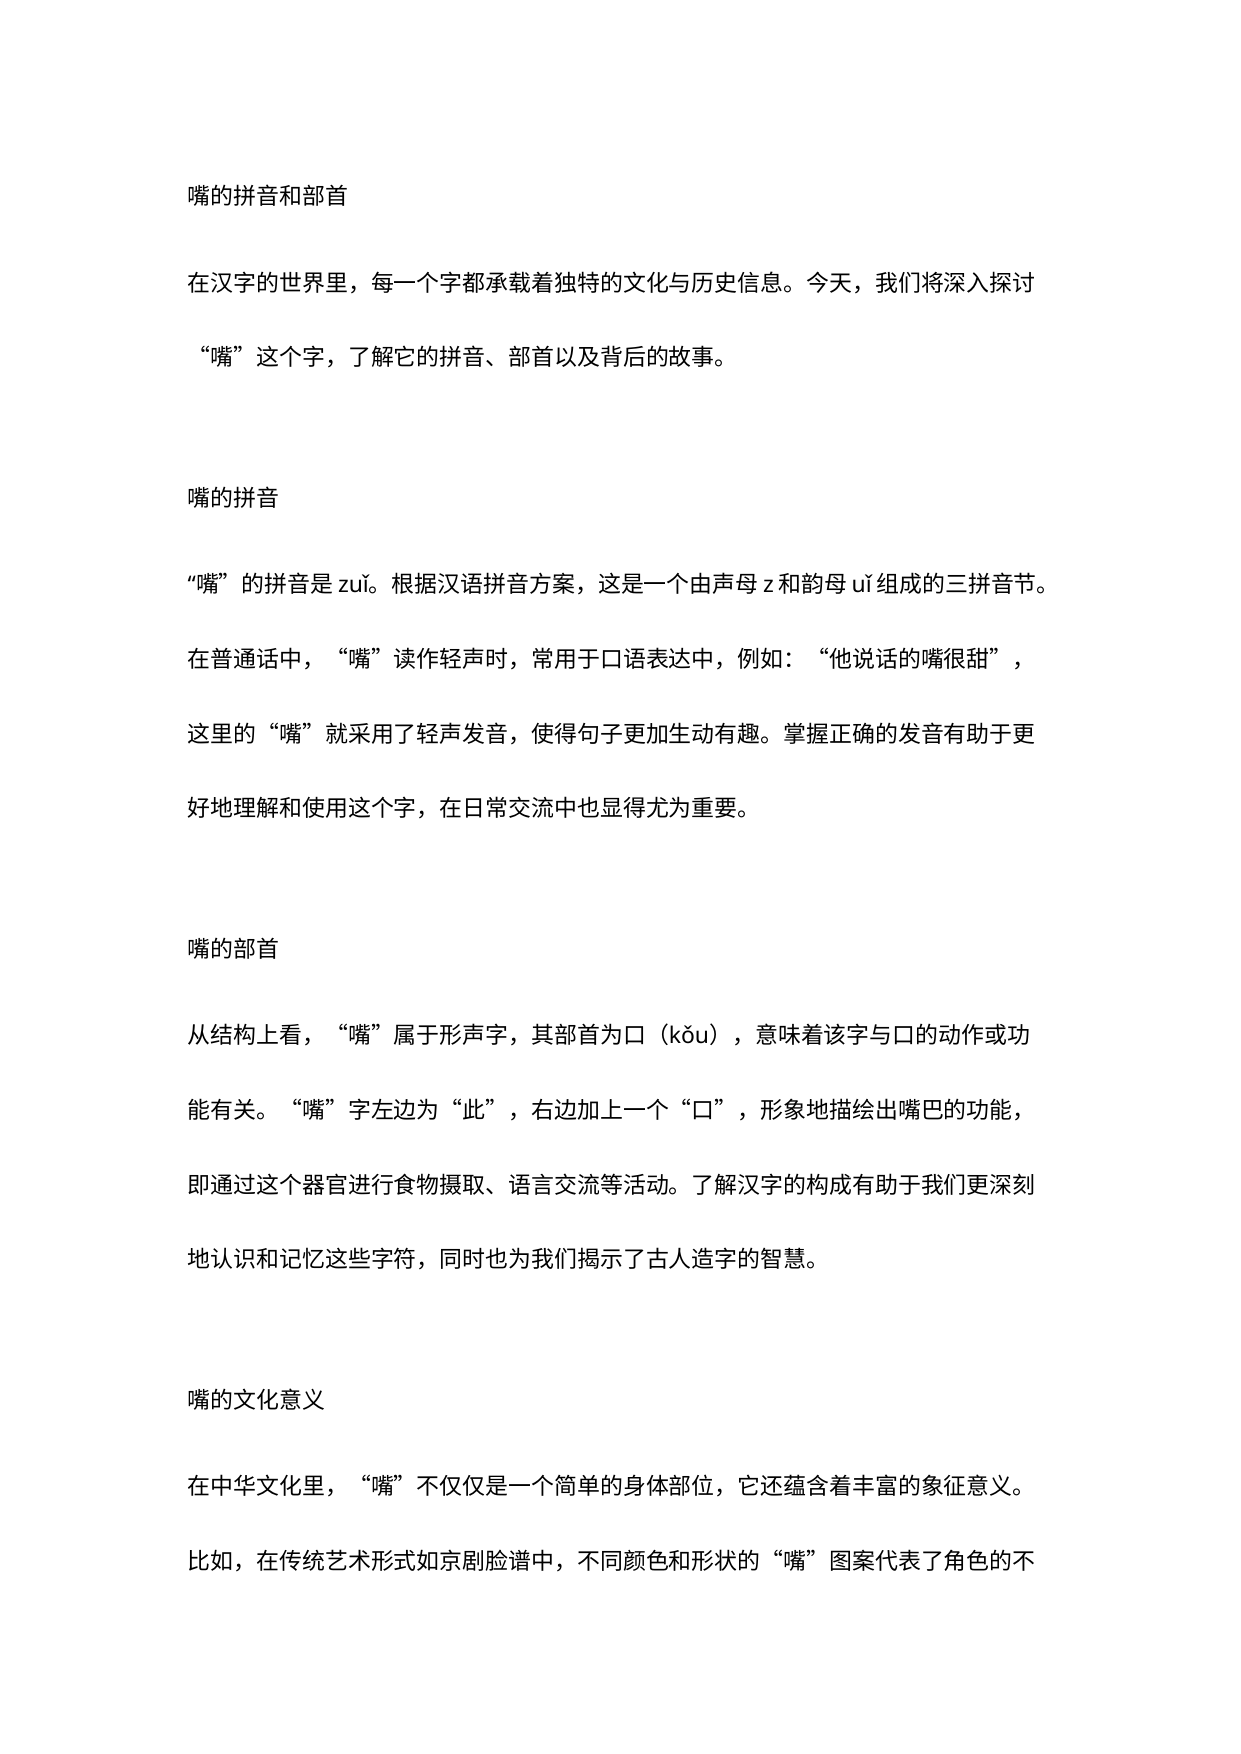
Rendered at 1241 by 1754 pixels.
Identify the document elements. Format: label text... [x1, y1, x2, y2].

text 嘴的文化意义 [187, 1366, 1053, 1431]
text 嘴的拼音 [187, 464, 1053, 529]
text 嘴的拼音和部首 [187, 162, 1053, 227]
text “嘴”的拼音是zuǐ。根据汉语拼音方案，这是一个由声母z和韵母uǐ组成的三拼音节。在普通话中，“嘴”读作轻声时，常用于口语表达中，例如：“他说话的嘴很甜”，这里的“嘴”就采用了轻声发音，使得句子更加生动有趣。掌握正确的发音有助于更好地理解和使用这个字，在日常交流中也显得尤为重要。 [187, 550, 1053, 839]
text 嘴的部首 [187, 915, 1053, 980]
text 在汉字的世界里，每一个字都承载着独特的文化与历史信息。今天，我们将深入探讨“嘴”这个字，了解它的拼音、部首以及背后的故事。 [187, 248, 1053, 388]
text 从结构上看，“嘴”属于形声字，其部首为口（kǒu），意味着该字与口的动作或功能有关。“嘴”字左边为“此”，右边加上一个“口”，形象地描绘出嘴巴的功能，即通过这个器官进行食物摄取、语言交流等活动。了解汉字的构成有助于我们更深刻地认识和记忆这些字符，同时也为我们揭示了古人造字的智慧。 [187, 1001, 1053, 1290]
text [187, 1452, 1053, 1592]
